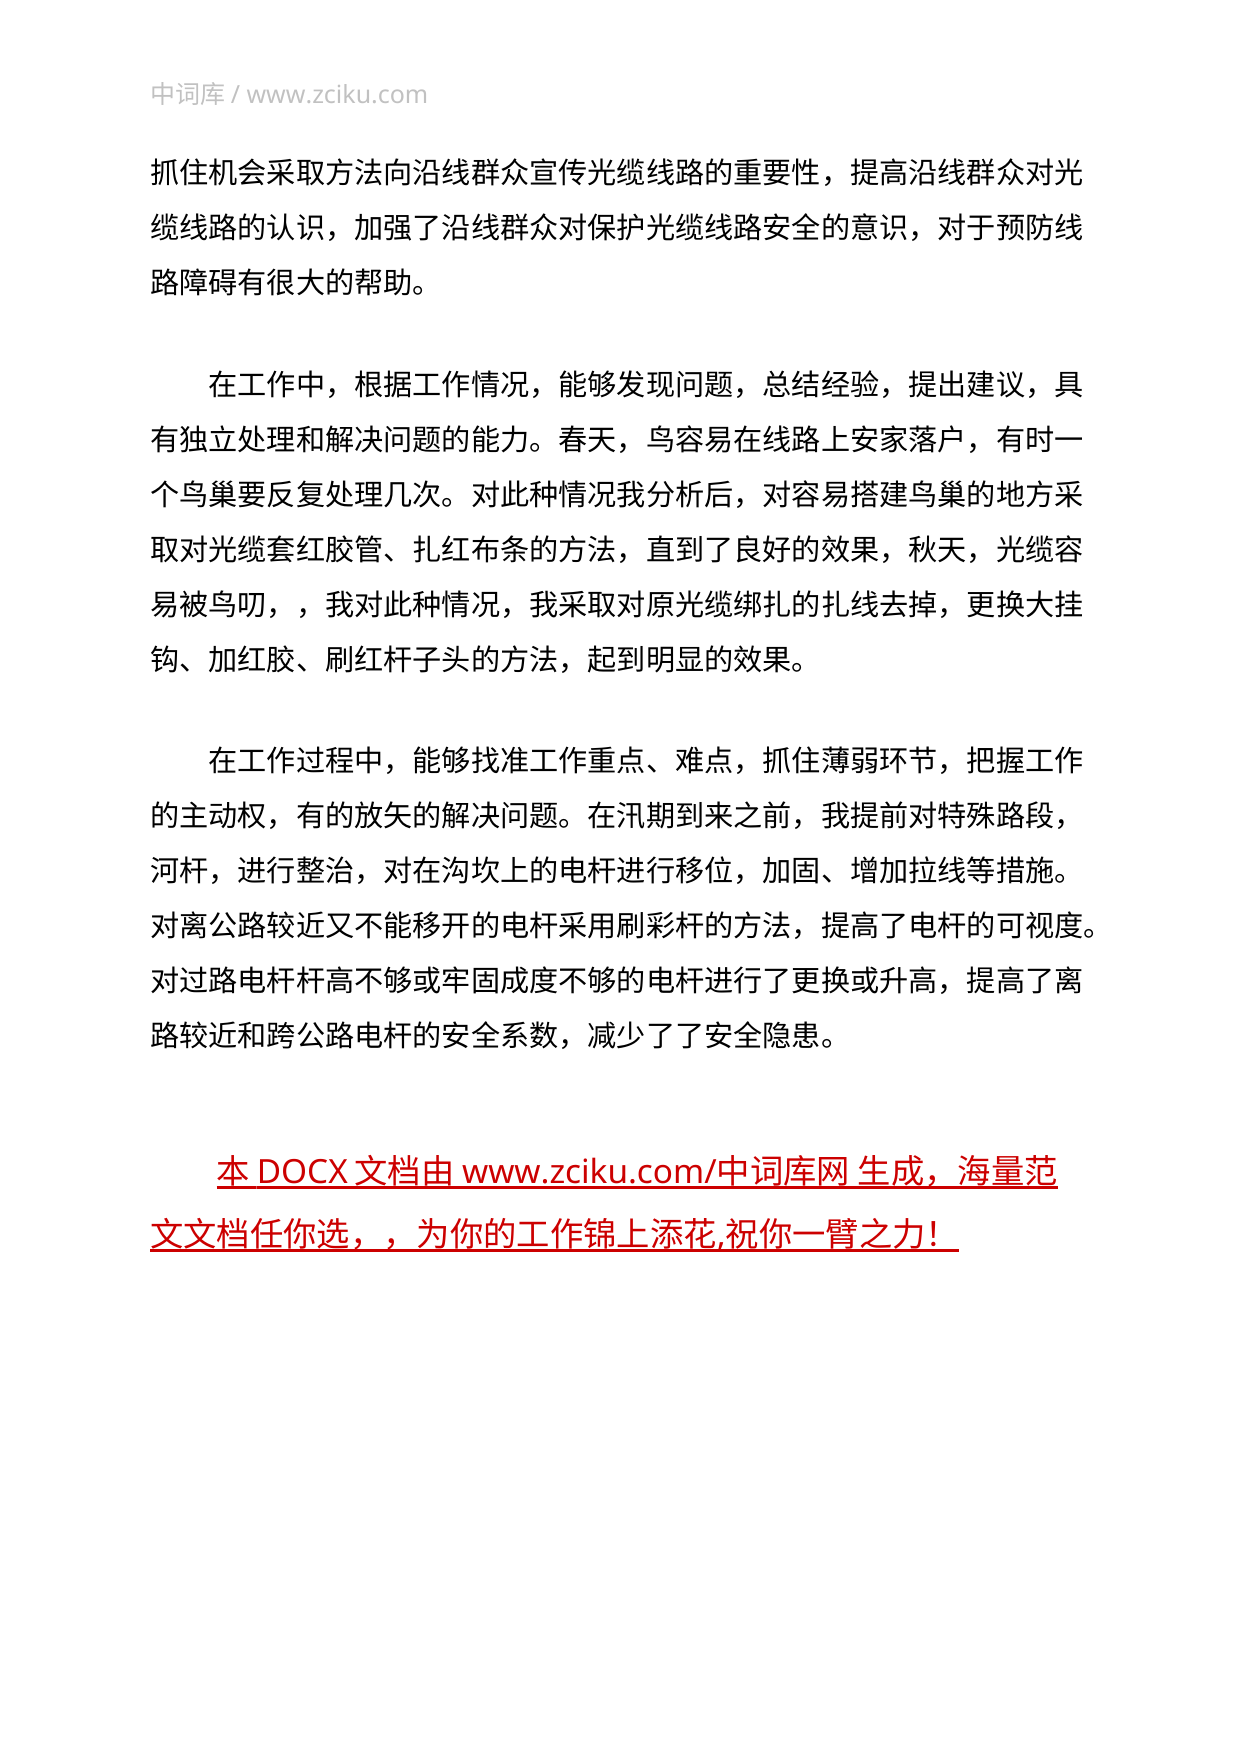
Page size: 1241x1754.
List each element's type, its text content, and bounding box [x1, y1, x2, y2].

text 在工作中，根据工作情况，能够发现问题，总结经验，提出建议，具有独立处理和解决问题的能力。春天，鸟容易在线路上安家落户，有时一个鸟巢要反复处理几次。对此种情况我分析后，对容易搭建鸟巢的地方采取对光缆套红胶管、扎红布条的方法，直到了良好的效果，秋天，光缆容易被鸟叨，，我对此种情况，我采取对原光缆绑扎的扎线去掉，更换大挂钩、加红胶、刷红杆子头的方法，起到明显的效果。 [150, 362, 1090, 678]
text 本DOCX文档由 www.zciku.com/中词库网 生成，海量范文文档任你选，，为你的工作锦上添花,祝你一臂之力！ [150, 1145, 1090, 1257]
text 在工作过程中，能够找准工作重点、难点，抓住薄弱环节，把握工作的主动权，有的放矢的解决问题。在汛期到来之前，我提前对特殊路段，河杆，进行整治，对在沟坎上的电杆进行移位，加固、增加拉线等措施。对离公路较近又不能移开的电杆采用刷彩杆的方法，提高了电杆的可视度。对过路电杆杆高不够或牢固成度不够的电杆进行了更换或升高，提高了离路较近和跨公路电杆的安全系数，减少了了安全隐患。 [150, 738, 1090, 1054]
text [150, 150, 1090, 302]
